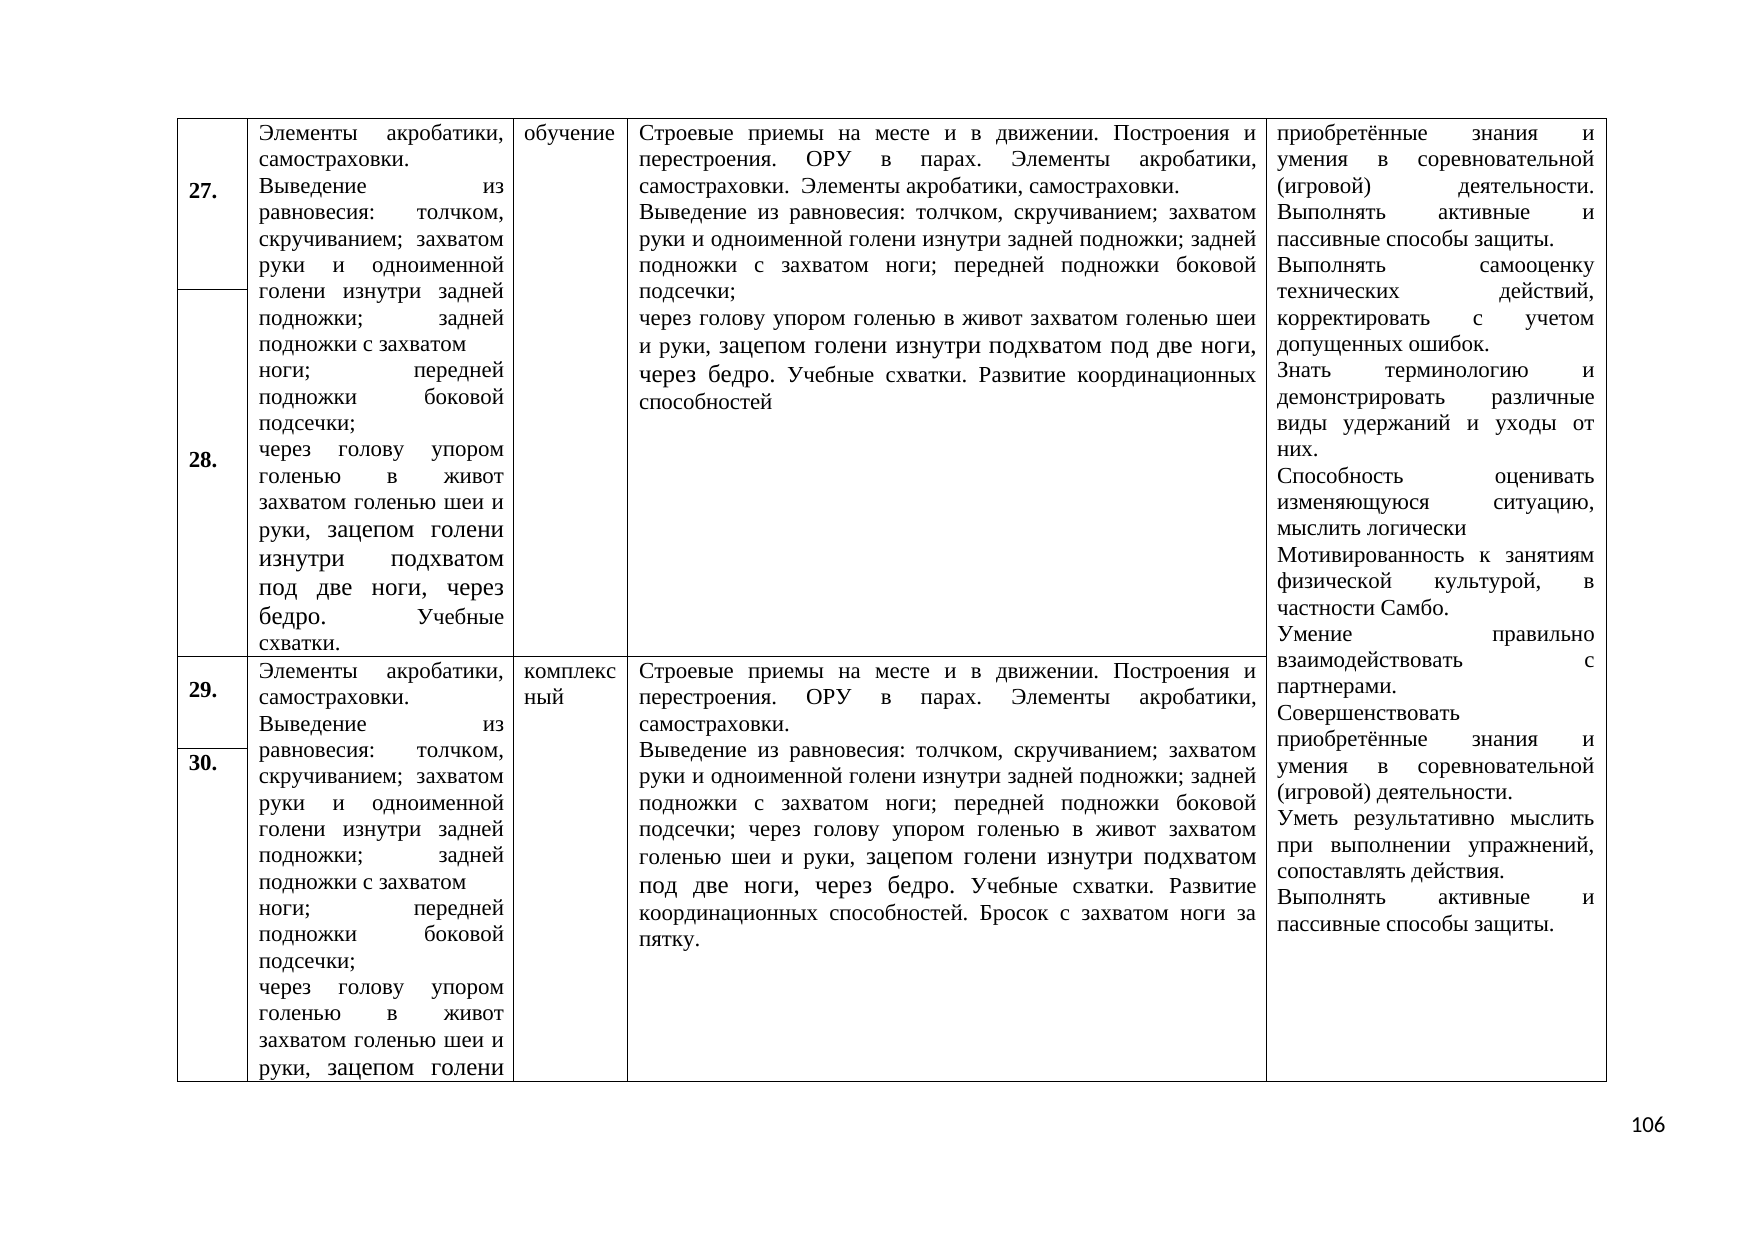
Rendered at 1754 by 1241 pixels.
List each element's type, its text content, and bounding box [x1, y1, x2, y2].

table_cell [178, 290, 247, 656]
table_cell Элементы акробатики, самостраховки. Выведение из равновесия: толчком, скручиванием; захватом руки и одноименной голени изнутри задней подножки; задней подножки с захватом ноги; передней подножки боковой подсечки; через голову упором голенью в живот захватом голенью шеи и руки, зацепом голени изнутри подхватом под две ноги, через бедро. Учебные схватки. [248, 119, 513, 656]
table_cell обучение [514, 119, 627, 656]
table_cell [178, 657, 247, 748]
table_cell Строевые приемы на месте и в движении. Построения и перестроения. ОРУ в парах. Элементы акробатики, самостраховки. Элементы акробатики, самостраховки. Выведение из равновесия: толчком, скручиванием; захватом руки и одноименной голени изнутри задней подножки; задней подножки с захватом ноги; передней подножки боковой подсечки; через голову упором голенью в живот захватом голенью шеи и руки, зацепом голени изнутри подхватом под две ноги, через бедро. Учебные схватки. Развитие координационных способностей [628, 119, 1266, 656]
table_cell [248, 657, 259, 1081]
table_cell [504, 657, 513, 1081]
table_cell комплексный [514, 657, 627, 1081]
table_cell [178, 119, 247, 288]
table_cell Строевые приемы на месте и в движении. Построения и перестроения. ОРУ в парах. Элементы акробатики, самостраховки. Выведение из равновесия: толчком, скручиванием; захватом руки и одноименной голени изнутри задней подножки; задней подножки с захватом ноги; передней подножки боковой подсечки; через голову упором голенью в живот захватом голенью шеи и руки, зацепом голени изнутри подхватом под две ноги, через бедро. Учебные схватки. Развитие координационных способностей. Бросок с захватом ноги за пятку. [628, 657, 1266, 1081]
table_cell [178, 749, 247, 1081]
